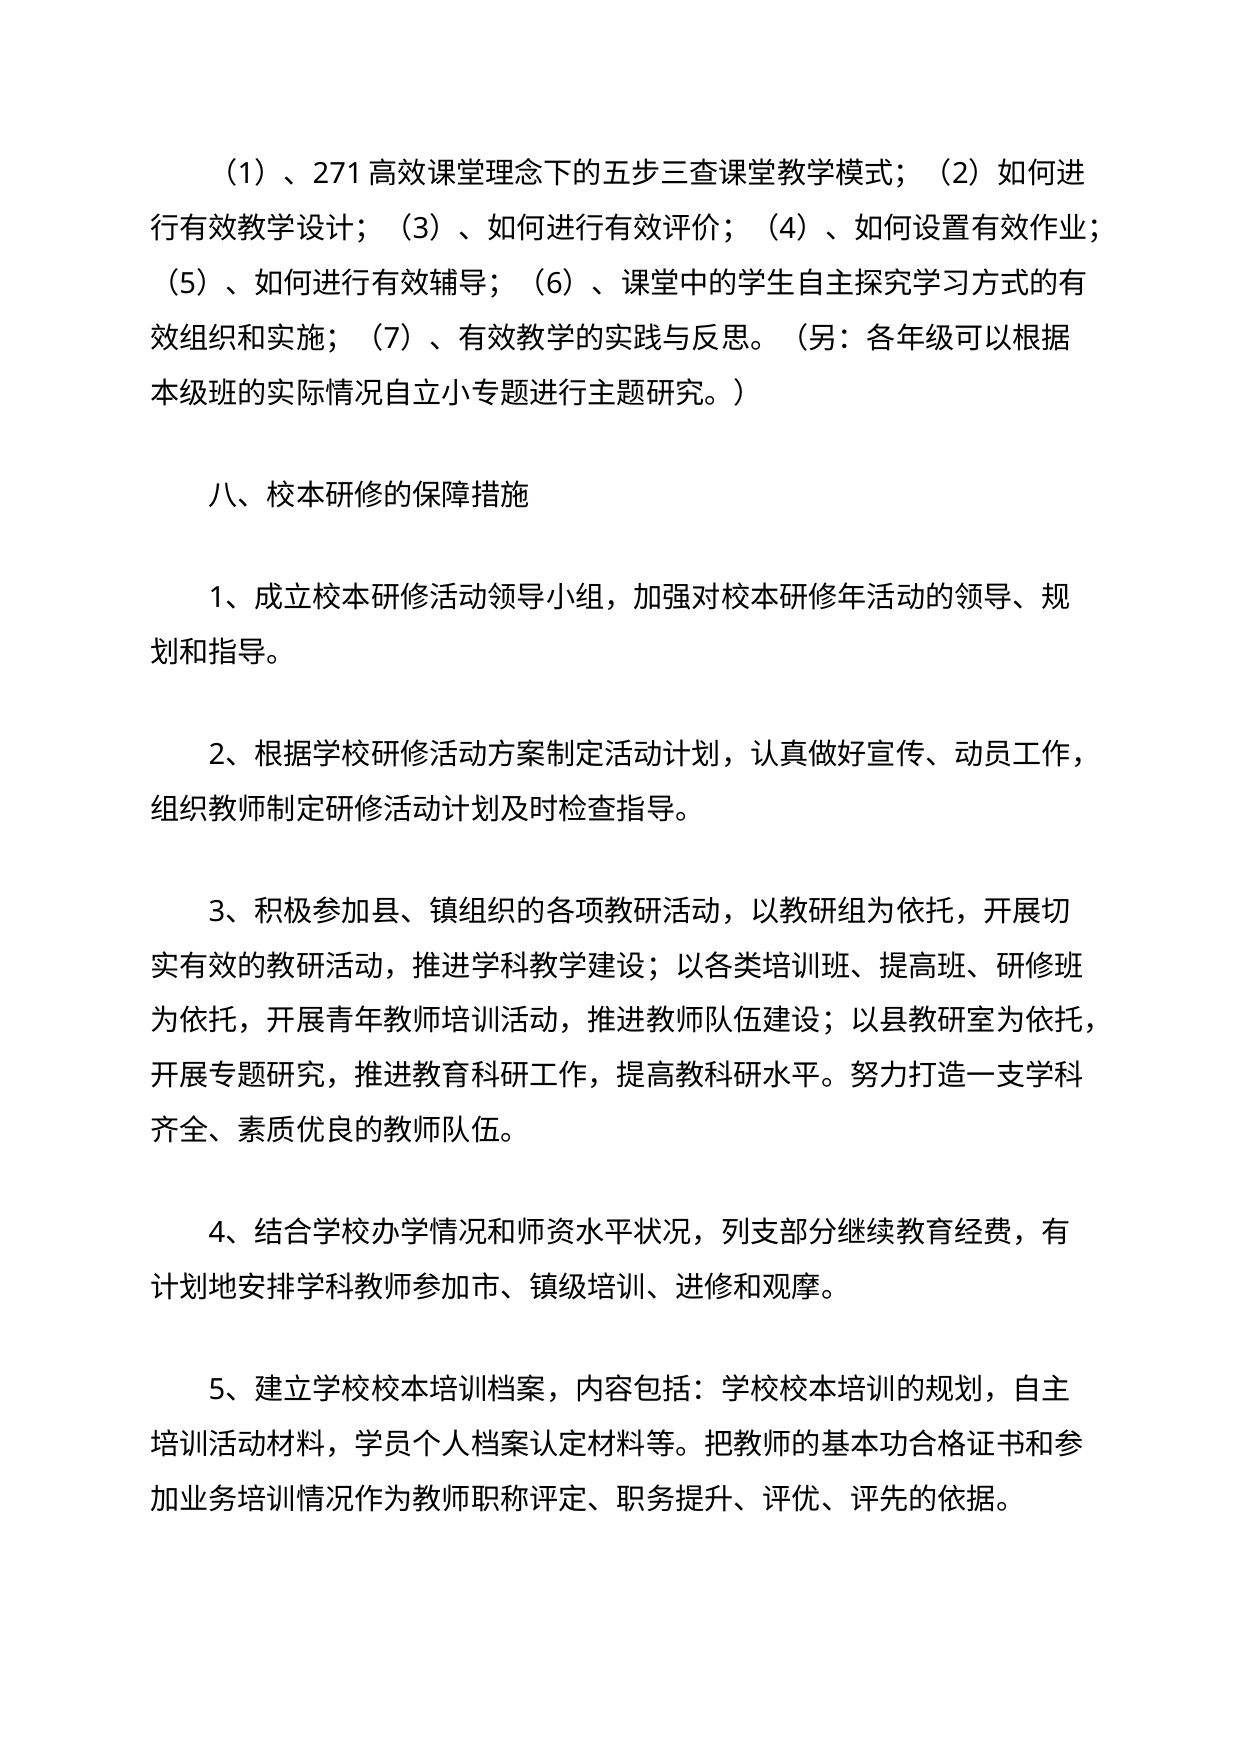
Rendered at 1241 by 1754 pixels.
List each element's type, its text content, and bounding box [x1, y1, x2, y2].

text 4、结合学校办学情况和师资水平状况，列支部分继续教育经费，有计划地安排学科教师参加市、镇级培训、进修和观摩。 [150, 1208, 1090, 1306]
text 3、积极参加县、镇组织的各项教研活动，以教研组为依托，开展切实有效的教研活动，推进学科教学建设；以各类培训班、提高班、研修班为依托，开展青年教师培训活动，推进教师队伍建设；以县教研室为依托，开展专题研究，推进教育科研工作，提高教科研水平。努力打造一支学科齐全、素质优良的教师队伍。 [150, 887, 1090, 1149]
text 八、校本研修的保障措施 [150, 472, 1090, 514]
text 5、建立学校校本培训档案，内容包括：学校校本培训的规划，自主培训活动材料，学员个人档案认定材料等。把教师的基本功合格证书和参加业务培训情况作为教师职称评定、职务提升、评优、评先的依据。 [150, 1365, 1090, 1517]
text 1、成立校本研修活动领导小组，加强对校本研修年活动的领导、规划和指导。 [150, 573, 1090, 671]
text 2、根据学校研修活动方案制定活动计划，认真做好宣传、动员工作，组织教师制定研修活动计划及时检查指导。 [150, 730, 1090, 828]
text （1）、271高效课堂理念下的五步三查课堂教学模式；（2）如何进行有效教学设计；（3）、如何进行有效评价；（4）、如何设置有效作业；（5）、如何进行有效辅导；（6）、课堂中的学生自主探究学习方式的有效组织和实施；（7）、有效教学的实践与反思。（另：各年级可以根据本级班的实际情况自立小专题进行主题研究。） [150, 150, 1090, 412]
